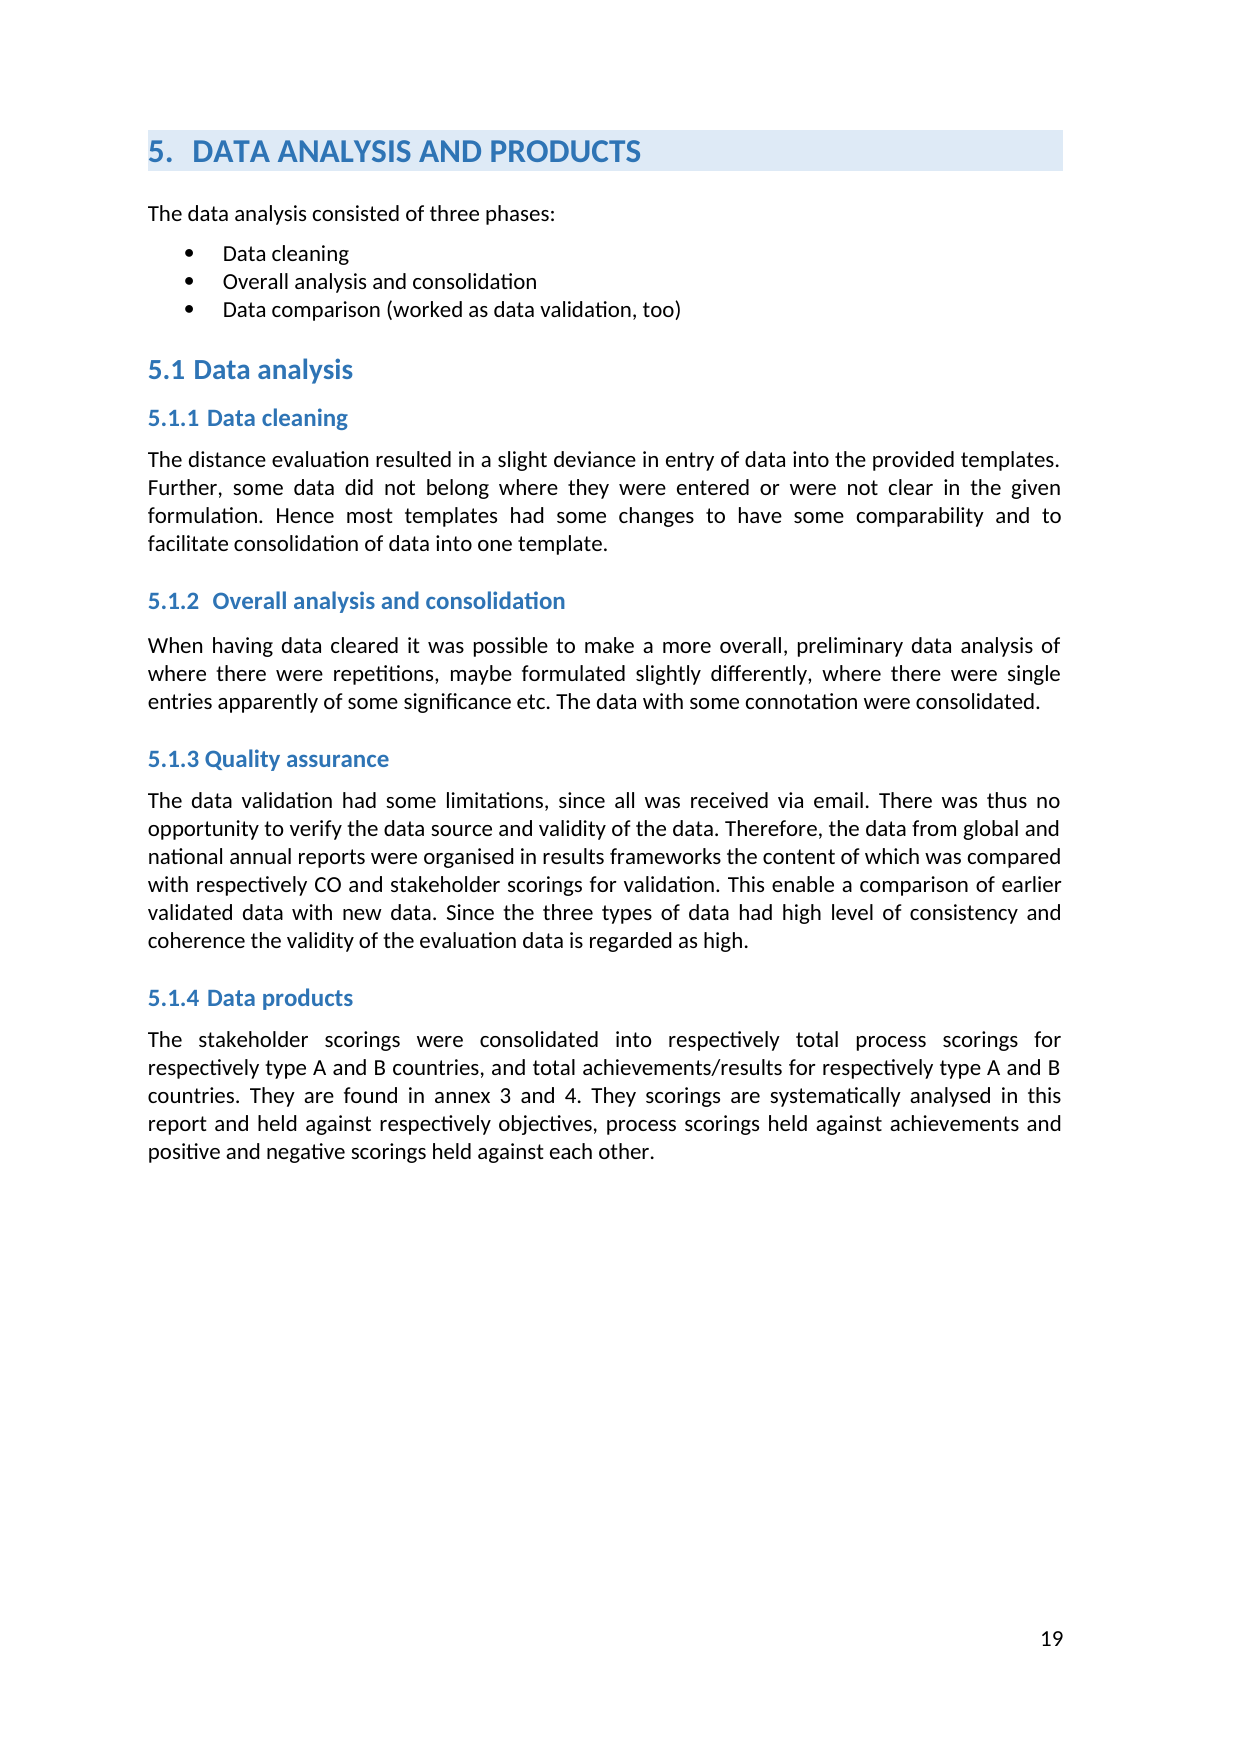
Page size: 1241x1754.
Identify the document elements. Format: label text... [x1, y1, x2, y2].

list Overall analysis and consolidation [185, 267, 1063, 295]
list Data cleaning [185, 239, 1063, 267]
list DATA ANALYSIS AND PRODUCTS [148, 130, 1063, 171]
list Data comparison (worked as data validation, too) [185, 295, 1063, 323]
text 5.1.3 Quality assurance [148, 743, 1063, 774]
list Overall analysis and consolidation [148, 585, 1063, 616]
text The stakeholder scorings were consolidated into respectively total process scorings for respectively type A and B countries, and total achievements/results for respectively type A and B countries. They are found in annex 3 and 4. They scorings are systematically analysed in this report and held against respectively objectives, process scorings held against achievements and positive and negative scorings held against each other. [148, 1025, 1063, 1166]
text The distance evaluation resulted in a slight deviance in entry of data into the provided templates. Further, some data did not belong where they were entered or were not clear in the given formulation. Hence most templates had some changes to have some comparability and to facilitate consolidation of data into one template. [148, 445, 1063, 557]
text The data validation had some limitations, since all was received via email. There was thus no opportunity to verify the data source and validity of the data. Therefore, the data from global and national annual reports were organised in results frameworks the content of which was compared with respectively CO and stakeholder scorings for validation. This enable a comparison of earlier validated data with new data. Since the three types of data had high level of consistency and coherence the validity of the evaluation data is regarded as high. [148, 786, 1063, 954]
text The data analysis consisted of three phases: [148, 199, 1063, 227]
list Data cleaning [148, 402, 1063, 433]
list Data analysis [148, 351, 1063, 387]
list Data products [148, 982, 1063, 1013]
list When having data cleared it was possible to make a more overall, preliminary data analysis of where there were repetitions, maybe formulated slightly differently, where there were single entries apparently of some significance etc. The data with some connotation were consolidated. [148, 631, 1063, 715]
